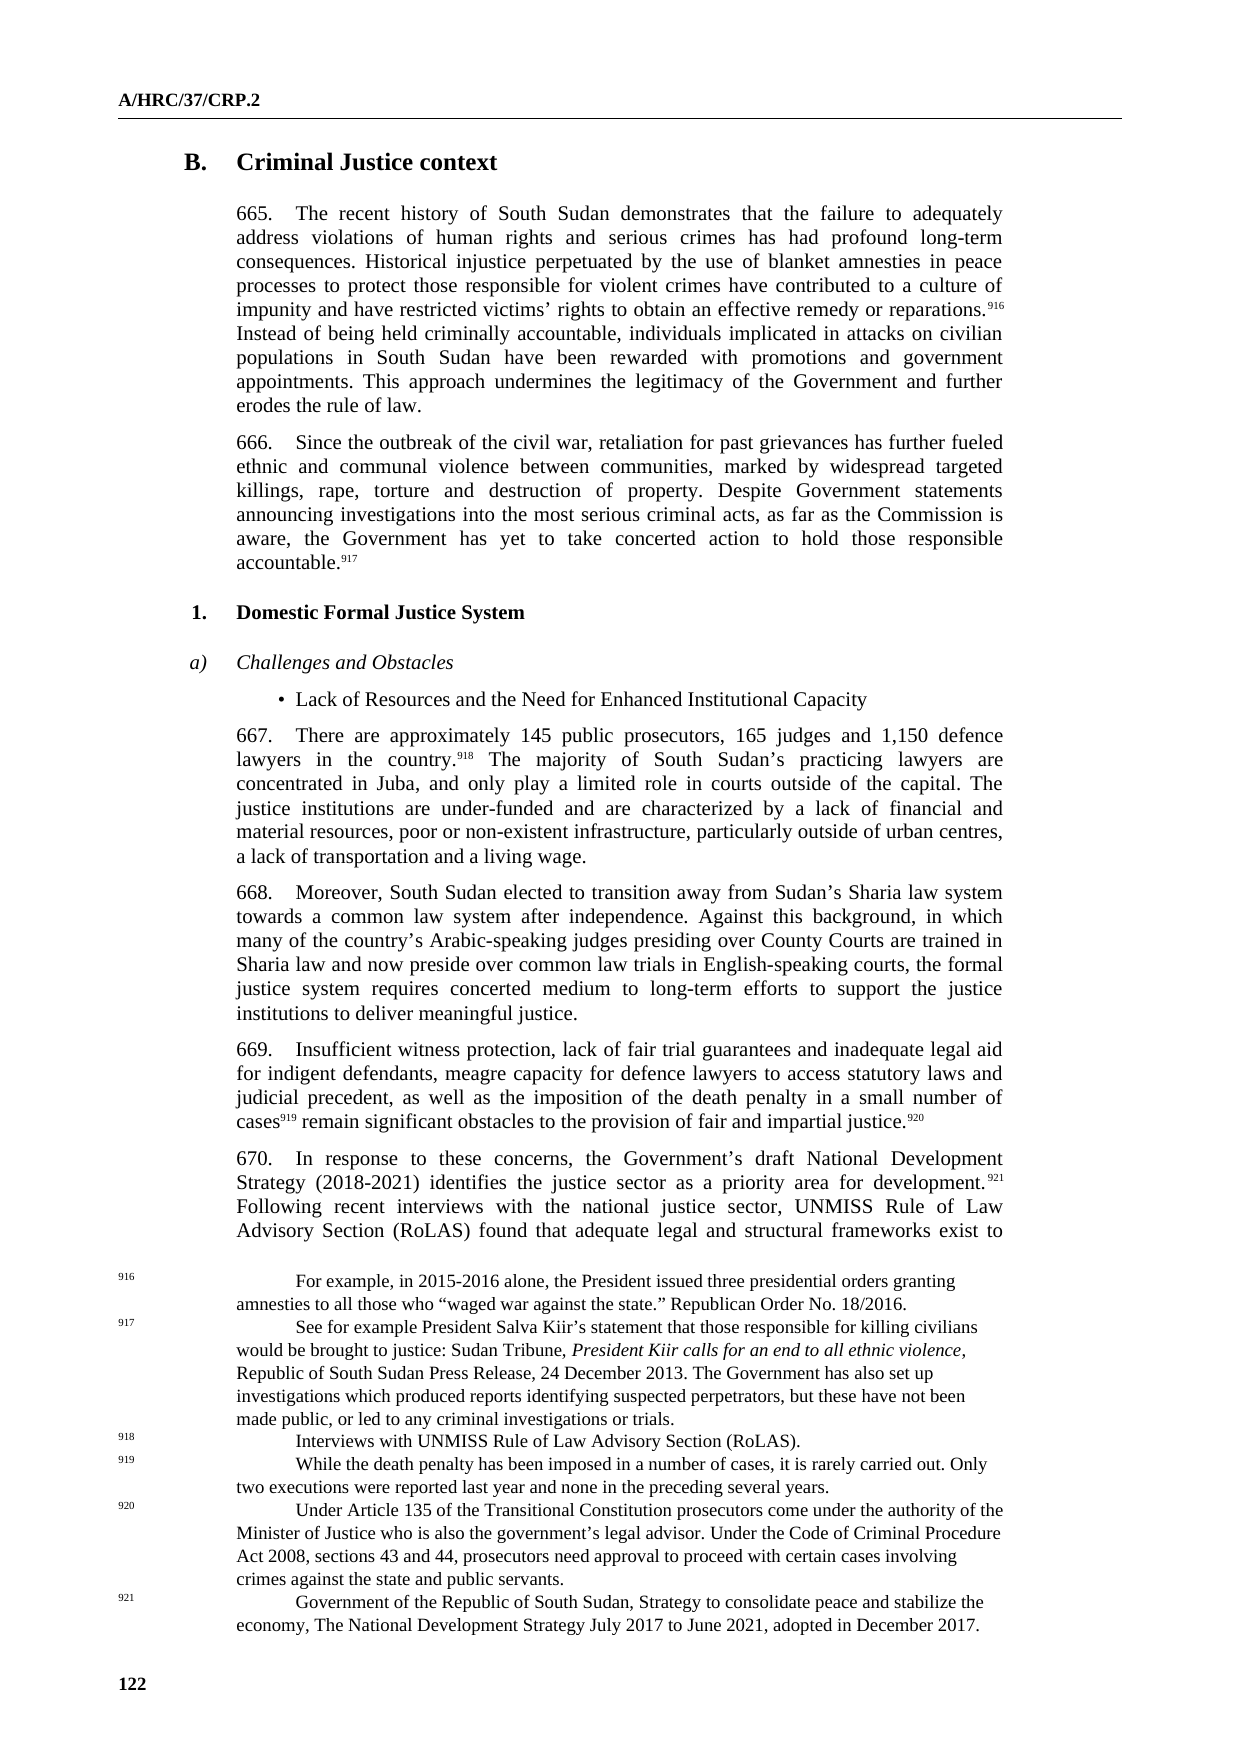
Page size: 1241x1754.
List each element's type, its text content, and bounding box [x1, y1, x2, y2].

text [236, 1146, 1004, 1242]
text 668. Moreover, South Sudan elected to transition away from Sudan’s Sharia law system towards a common law system after independence. Against this background, in which many of the country’s Arabic-speaking judges presiding over County Courts are trained in Sharia law and now preside over common law trials in English-speaking courts, the formal justice system requires concerted medium to long-term efforts to support the justice institutions to deliver meaningful justice. [236, 880, 1004, 1024]
text 669. Insufficient witness protection, lack of fair trial guarantees and inadequate legal aid for indigent defendants, meagre capacity for defence lawyers to access statutory laws and judicial precedent, as well as the imposition of the death penalty in a small number of cases remain significant obstacles to the provision of fair and impartial justice. [236, 1037, 1004, 1133]
text 666. Since the outbreak of the civil war, retaliation for past grievances has further fueled ethnic and communal violence between communities, marked by widespread targeted killings, rape, torture and destruction of property. Despite Government statements announcing investigations into the most serious criminal acts, as far as the Commission is aware, the Government has yet to take concerted action to hold those responsible accountable. [236, 430, 1004, 574]
text a) Challenges and Obstacles [118, 649, 1004, 674]
text 665. The recent history of South Sudan demonstrates that the failure to adequately address violations of human rights and serious crimes has had profound long-term consequences. Historical injustice perpetuated by the use of blanket amnesties in peace processes to protect those responsible for violent crimes have contributed to a culture of impunity and have restricted victims’ rights to obtain an effective remedy or reparations. Instead of being held criminally accountable, individuals implicated in attacks on civilian populations in South Sudan have been rewarded with promotions and government appointments. This approach undermines the legitimacy of the Government and further erodes the rule of law. [236, 201, 1004, 417]
text Lack of Resources and the Need for Enhanced Institutional Capacity [278, 687, 1122, 711]
text B. Criminal Justice context [118, 148, 1004, 176]
text 1. Domestic Formal Justice System [118, 599, 1004, 624]
text 667. There are approximately 145 public prosecutors, 165 judges and 1,150 defence lawyers in the country. The majority of South Sudan’s practicing lawyers are concentrated in Juba, and only play a limited role in courts outside of the capital. The justice institutions are under-funded and are characterized by a lack of financial and material resources, poor or non-existent infrastructure, particularly outside of urban centres, a lack of transportation and a living wage. [236, 723, 1004, 868]
